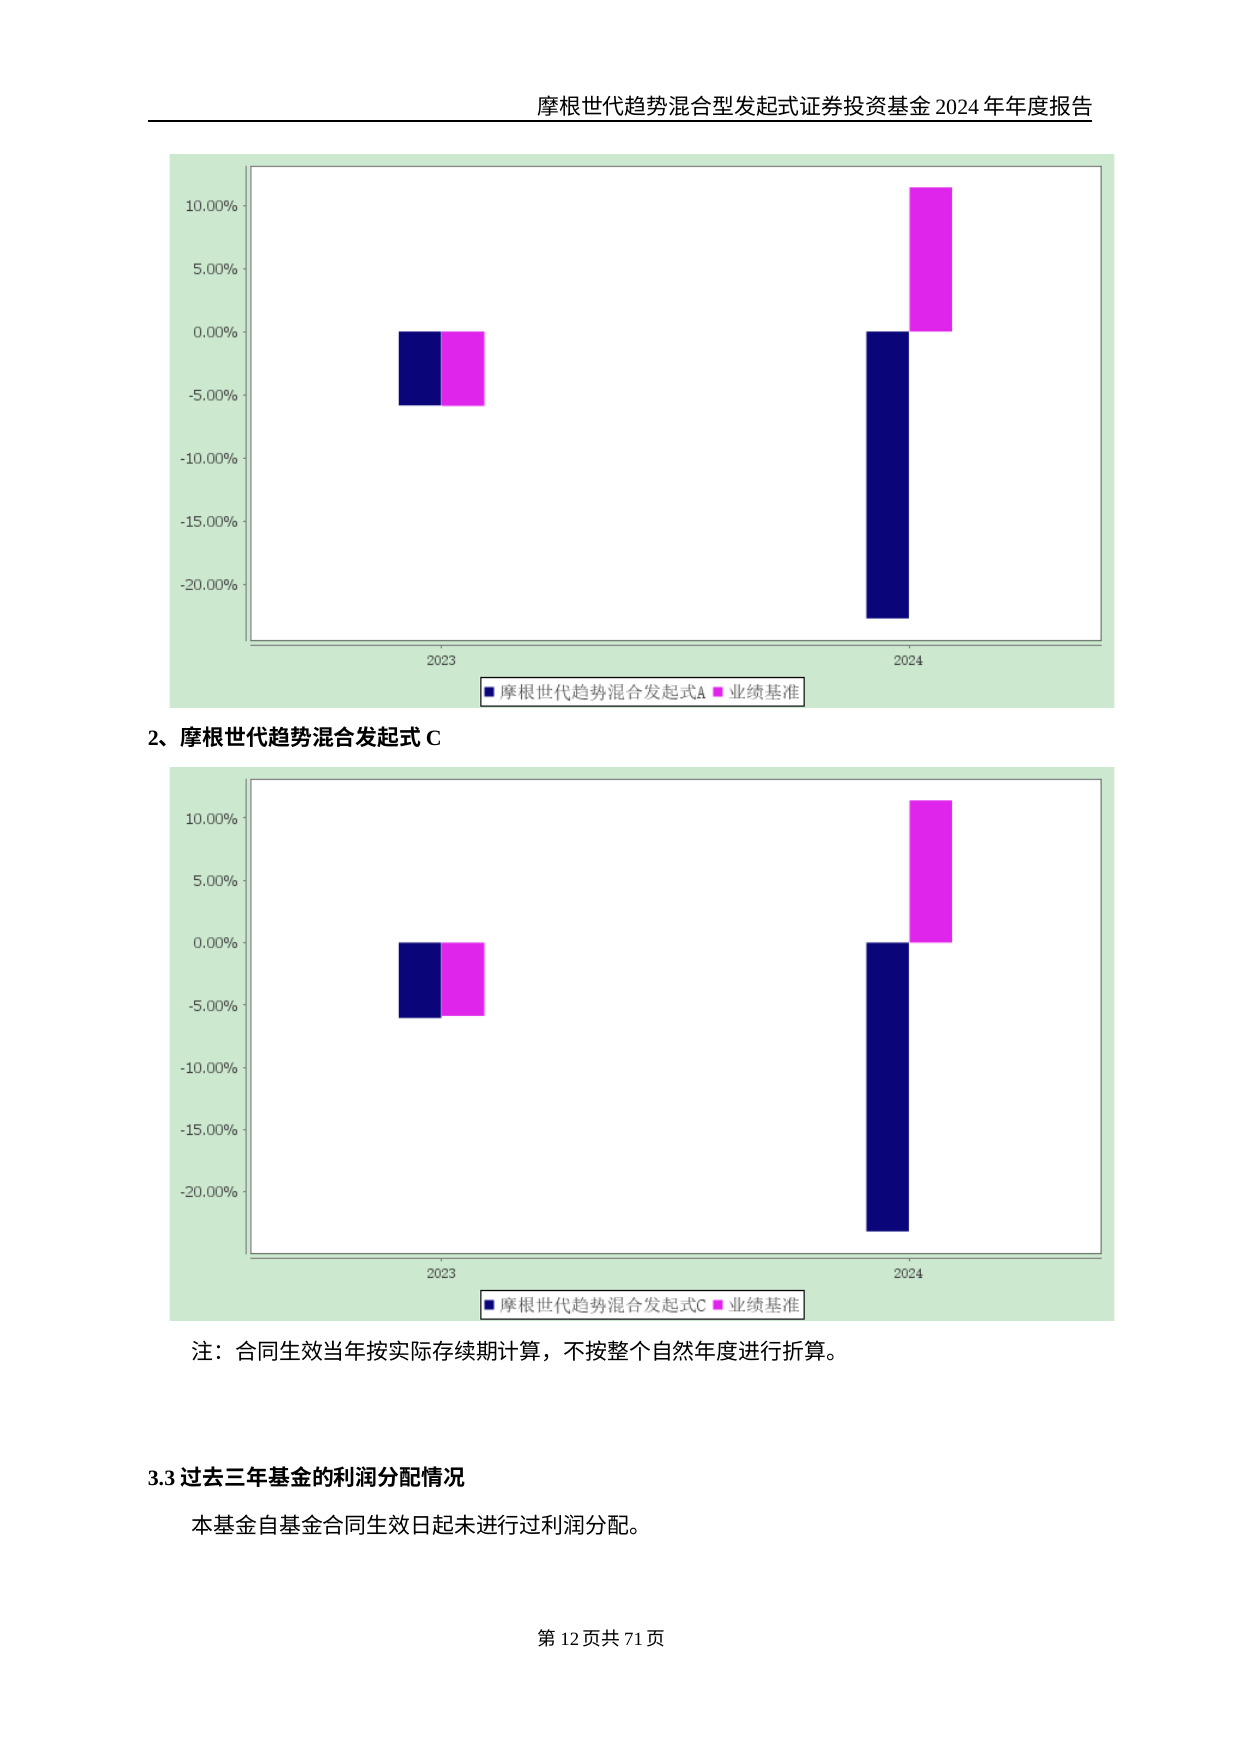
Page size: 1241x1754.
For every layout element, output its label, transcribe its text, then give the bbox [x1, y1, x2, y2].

text 2、摩根世代趋势混合发起式C [148, 720, 1092, 752]
picture [169, 154, 1115, 708]
text 注：合同生效当年按实际存续期计算，不按整个自然年度进行折算。 [148, 1334, 1092, 1366]
subtitle 3.3 过去三年基金的利润分配情况 [148, 1459, 1092, 1492]
text 本基金自基金合同生效日起未进行过利润分配。 [148, 1508, 1092, 1540]
picture [169, 767, 1115, 1321]
